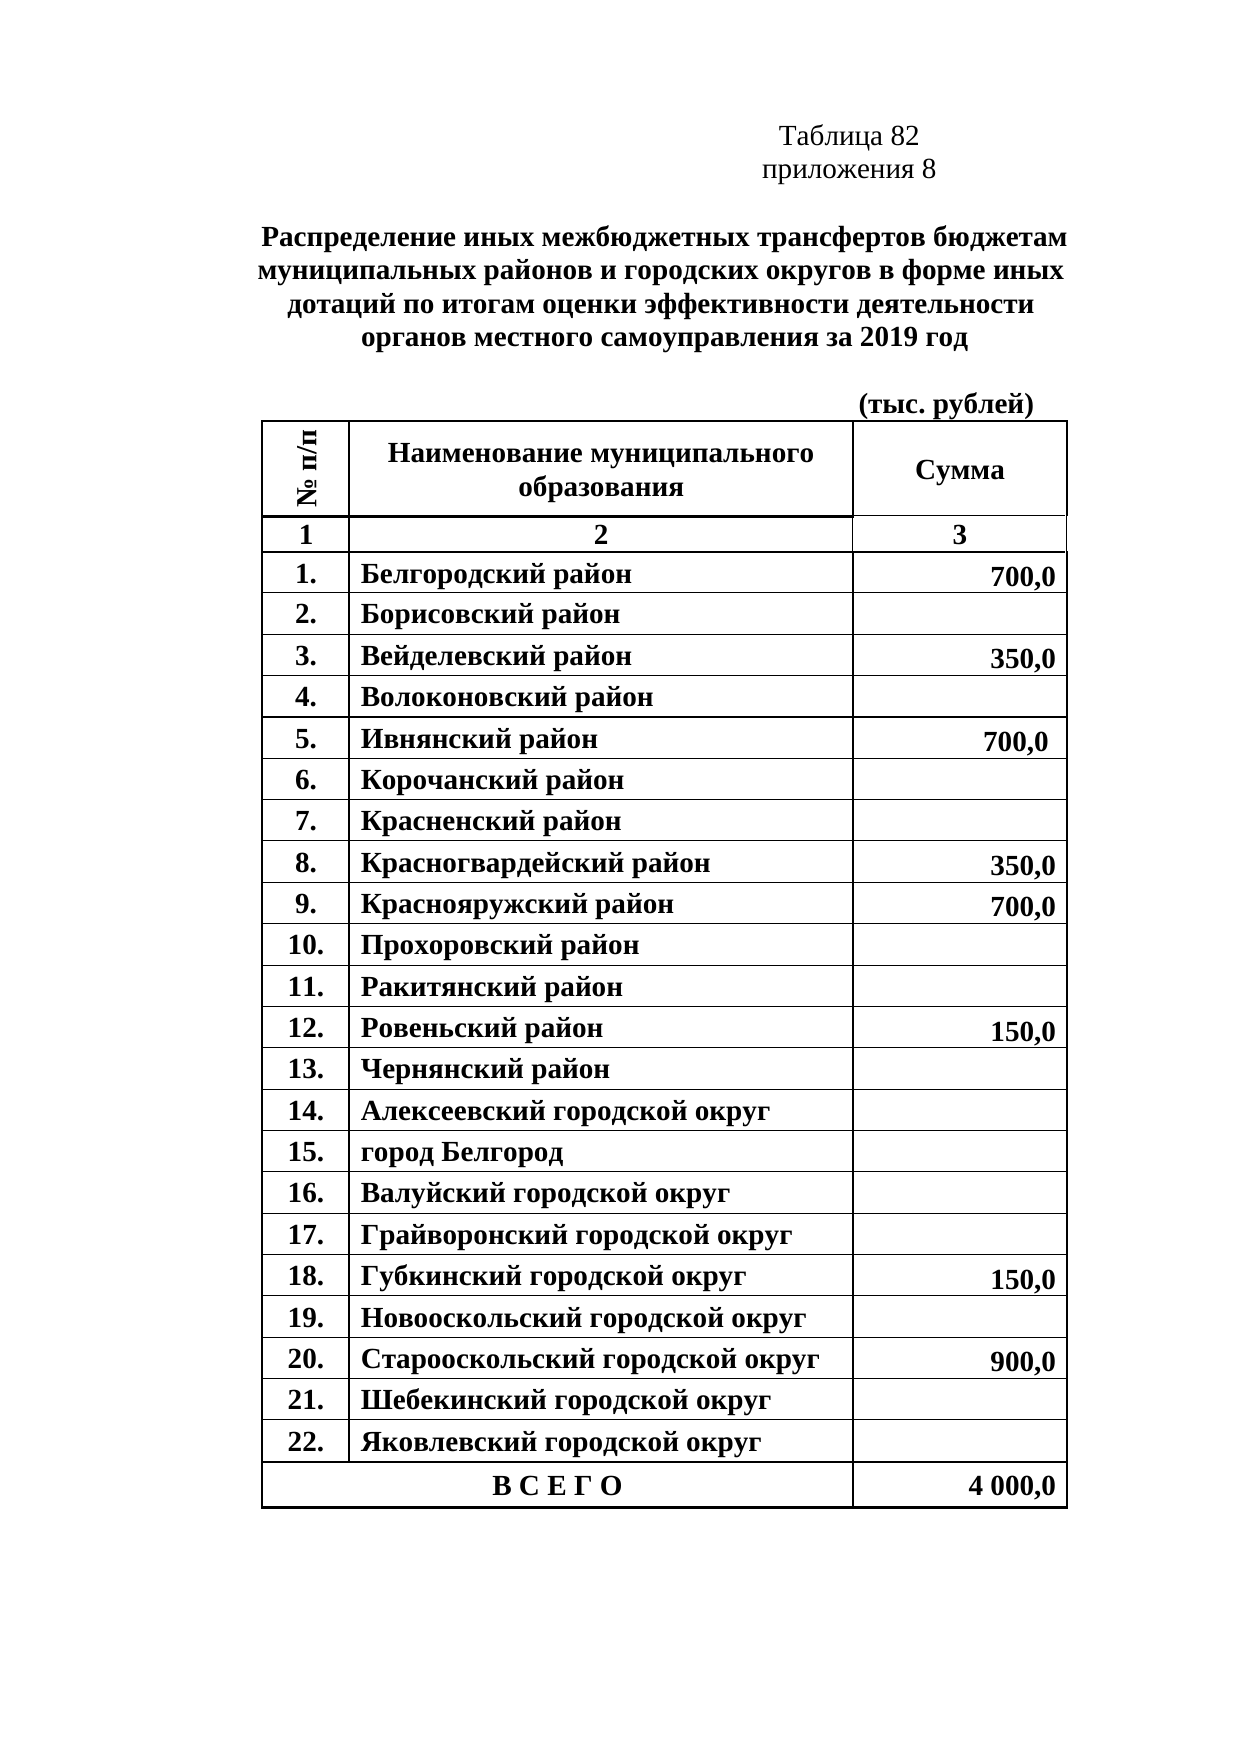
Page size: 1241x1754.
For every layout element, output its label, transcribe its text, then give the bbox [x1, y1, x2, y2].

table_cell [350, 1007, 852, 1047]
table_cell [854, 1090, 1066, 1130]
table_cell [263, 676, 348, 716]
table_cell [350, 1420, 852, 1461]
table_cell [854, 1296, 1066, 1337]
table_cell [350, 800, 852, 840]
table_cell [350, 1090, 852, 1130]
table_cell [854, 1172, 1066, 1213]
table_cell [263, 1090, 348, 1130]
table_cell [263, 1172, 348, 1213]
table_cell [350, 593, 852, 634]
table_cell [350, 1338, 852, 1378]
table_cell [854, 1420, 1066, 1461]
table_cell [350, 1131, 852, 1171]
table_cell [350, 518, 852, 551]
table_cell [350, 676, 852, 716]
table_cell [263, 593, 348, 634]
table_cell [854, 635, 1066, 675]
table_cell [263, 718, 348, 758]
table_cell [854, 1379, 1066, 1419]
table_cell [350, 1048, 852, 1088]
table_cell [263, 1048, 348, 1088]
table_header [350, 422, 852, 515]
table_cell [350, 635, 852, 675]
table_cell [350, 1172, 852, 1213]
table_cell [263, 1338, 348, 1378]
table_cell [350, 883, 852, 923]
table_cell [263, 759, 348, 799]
text Распределение иных межбюджетных трансфертов бюджетам муниципальных районов и городских округов в форме иных дотаций по итогам оценки эффективности деятельности органов местного самоуправления за 2019 год [177, 219, 1152, 353]
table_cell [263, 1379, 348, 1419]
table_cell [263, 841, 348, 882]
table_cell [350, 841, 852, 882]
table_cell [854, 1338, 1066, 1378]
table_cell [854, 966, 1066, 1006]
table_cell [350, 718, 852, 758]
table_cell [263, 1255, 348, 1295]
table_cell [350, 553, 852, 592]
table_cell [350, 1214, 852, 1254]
text Таблица 82 [546, 118, 1152, 152]
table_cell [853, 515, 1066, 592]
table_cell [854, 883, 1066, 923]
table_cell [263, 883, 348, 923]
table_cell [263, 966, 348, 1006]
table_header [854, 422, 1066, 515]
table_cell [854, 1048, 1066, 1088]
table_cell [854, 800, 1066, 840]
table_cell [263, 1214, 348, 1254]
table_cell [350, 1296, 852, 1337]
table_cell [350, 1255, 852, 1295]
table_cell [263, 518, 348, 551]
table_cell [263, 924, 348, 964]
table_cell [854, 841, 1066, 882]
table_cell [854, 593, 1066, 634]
text (тыс. рублей) [177, 386, 1034, 420]
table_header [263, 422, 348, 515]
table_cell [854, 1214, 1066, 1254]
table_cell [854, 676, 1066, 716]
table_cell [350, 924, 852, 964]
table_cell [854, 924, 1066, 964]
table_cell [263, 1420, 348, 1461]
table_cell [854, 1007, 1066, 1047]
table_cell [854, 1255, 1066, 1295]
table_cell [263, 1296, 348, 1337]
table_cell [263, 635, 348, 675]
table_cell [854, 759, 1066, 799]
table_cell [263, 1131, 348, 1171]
text приложения 8 [546, 152, 1152, 185]
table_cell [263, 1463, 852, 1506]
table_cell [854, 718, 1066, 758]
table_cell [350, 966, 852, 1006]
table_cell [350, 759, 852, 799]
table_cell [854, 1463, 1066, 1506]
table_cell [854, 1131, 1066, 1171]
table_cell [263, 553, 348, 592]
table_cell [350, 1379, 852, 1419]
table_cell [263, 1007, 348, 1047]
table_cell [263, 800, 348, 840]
